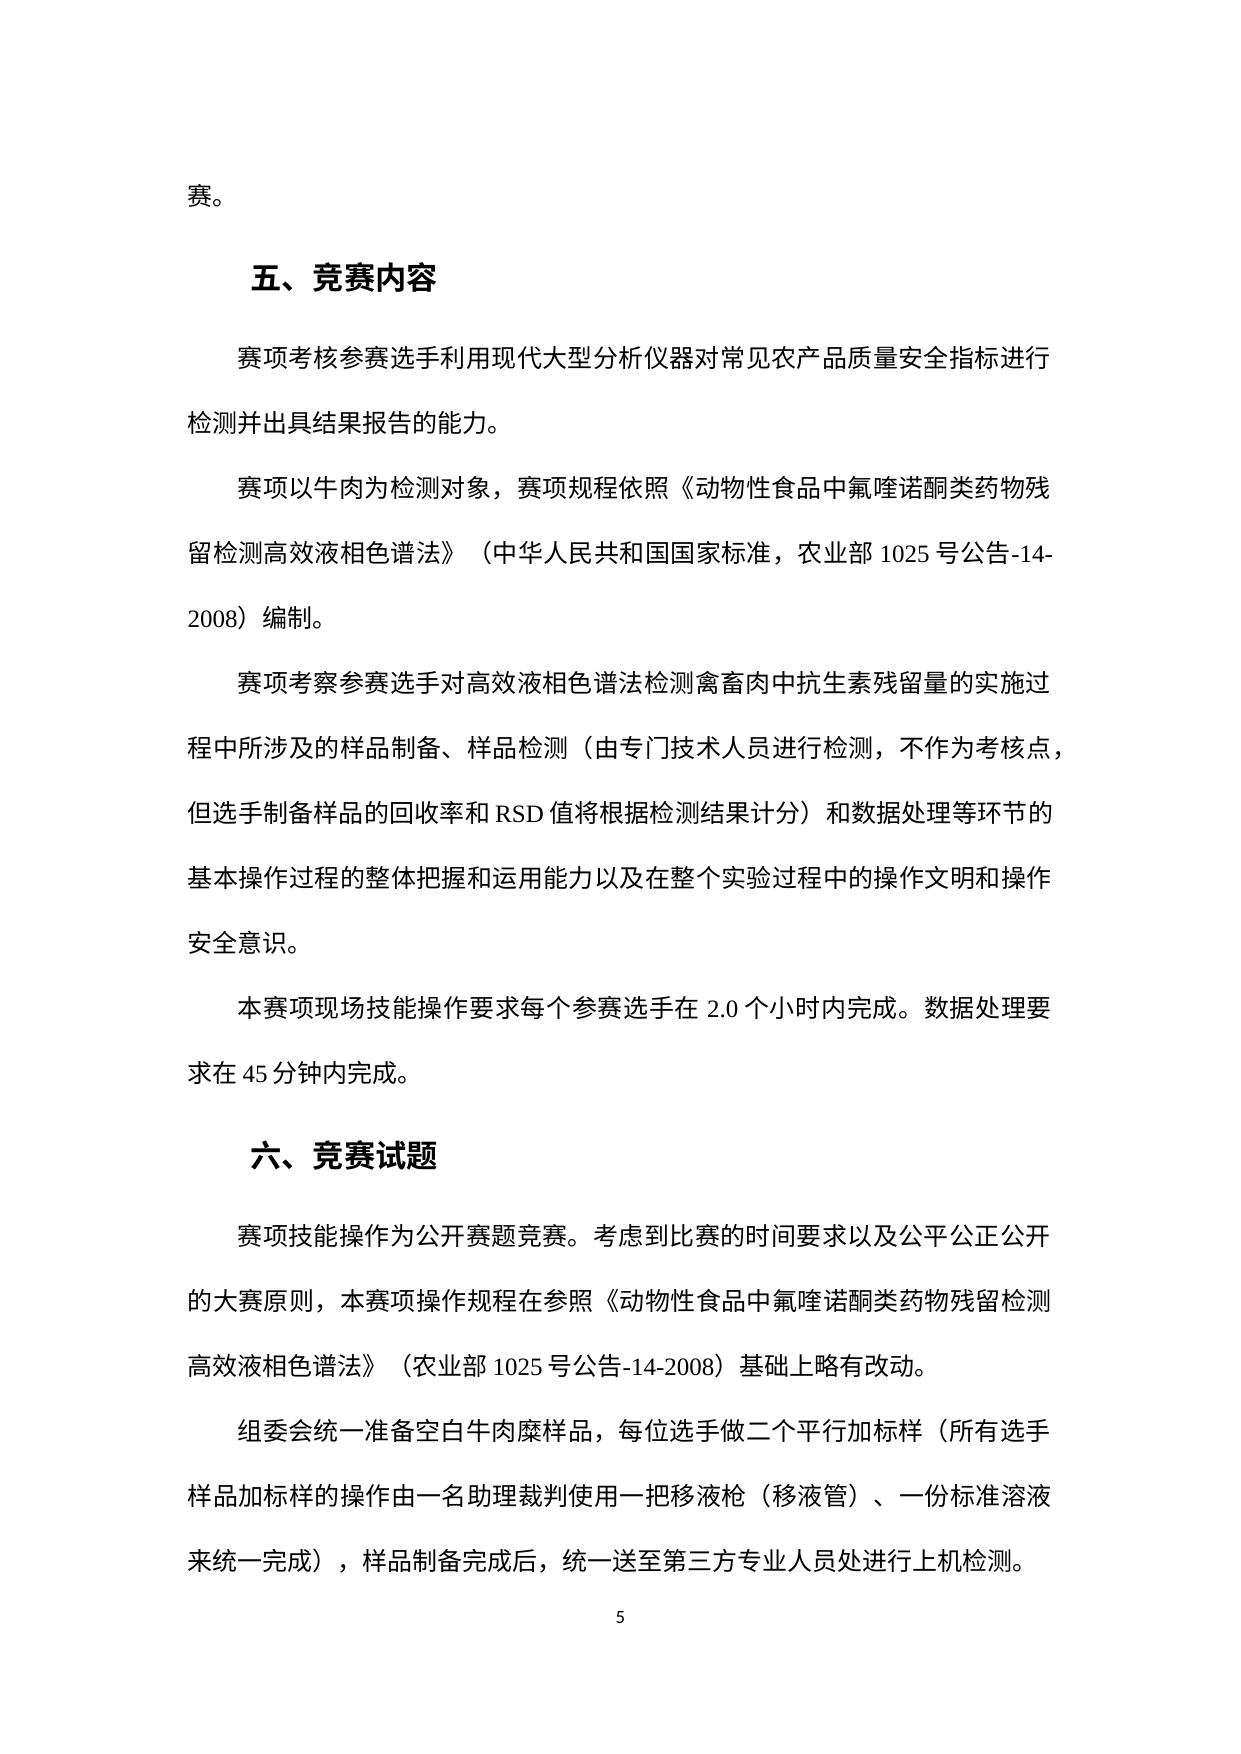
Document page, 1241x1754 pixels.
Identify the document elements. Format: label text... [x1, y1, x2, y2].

text 赛项以牛肉为检测对象，赛项规程依照《动物性食品中氟喹诺酮类药物残留检测高效液相色谱法》（中华人民共和国国家标准，农业部1025号公告-14-2008）编制。 [187, 454, 1053, 649]
text 赛项技能操作为公开赛题竞赛。考虑到比赛的时间要求以及公平公正公开的大赛原则，本赛项操作规程在参照《动物性食品中氟喹诺酮类药物残留检测高效液相色谱法》（农业部1025号公告-14-2008）基础上略有改动。 [187, 1202, 1053, 1397]
text 组委会统一准备空白牛肉糜样品，每位选手做二个平行加标样（所有选手样品加标样的操作由一名助理裁判使用一把移液枪（移液管）、一份标准溶液来统一完成），样品制备完成后，统一送至第三方专业人员处进行上机检测。 [187, 1397, 1053, 1592]
text 赛项考察参赛选手对高效液相色谱法检测禽畜肉中抗生素残留量的实施过程中所涉及的样品制备、样品检测（由专门技术人员进行检测，不作为考核点，但选手制备样品的回收率和RSD值将根据检测结果计分）和数据处理等环节的基本操作过程的整体把握和运用能力以及在整个实验过程中的操作文明和操作安全意识。 [187, 649, 1053, 974]
text 五、竞赛内容 [187, 244, 1053, 309]
text 本赛项现场技能操作要求每个参赛选手在2.0个小时内完成。数据处理要求在45分钟内完成。 [187, 974, 1053, 1104]
text 赛项考核参赛选手利用现代大型分析仪器对常见农产品质量安全指标进行检测并出具结果报告的能力。 [187, 324, 1053, 454]
text 六、竞赛试题 [187, 1121, 1053, 1186]
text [187, 162, 1053, 227]
